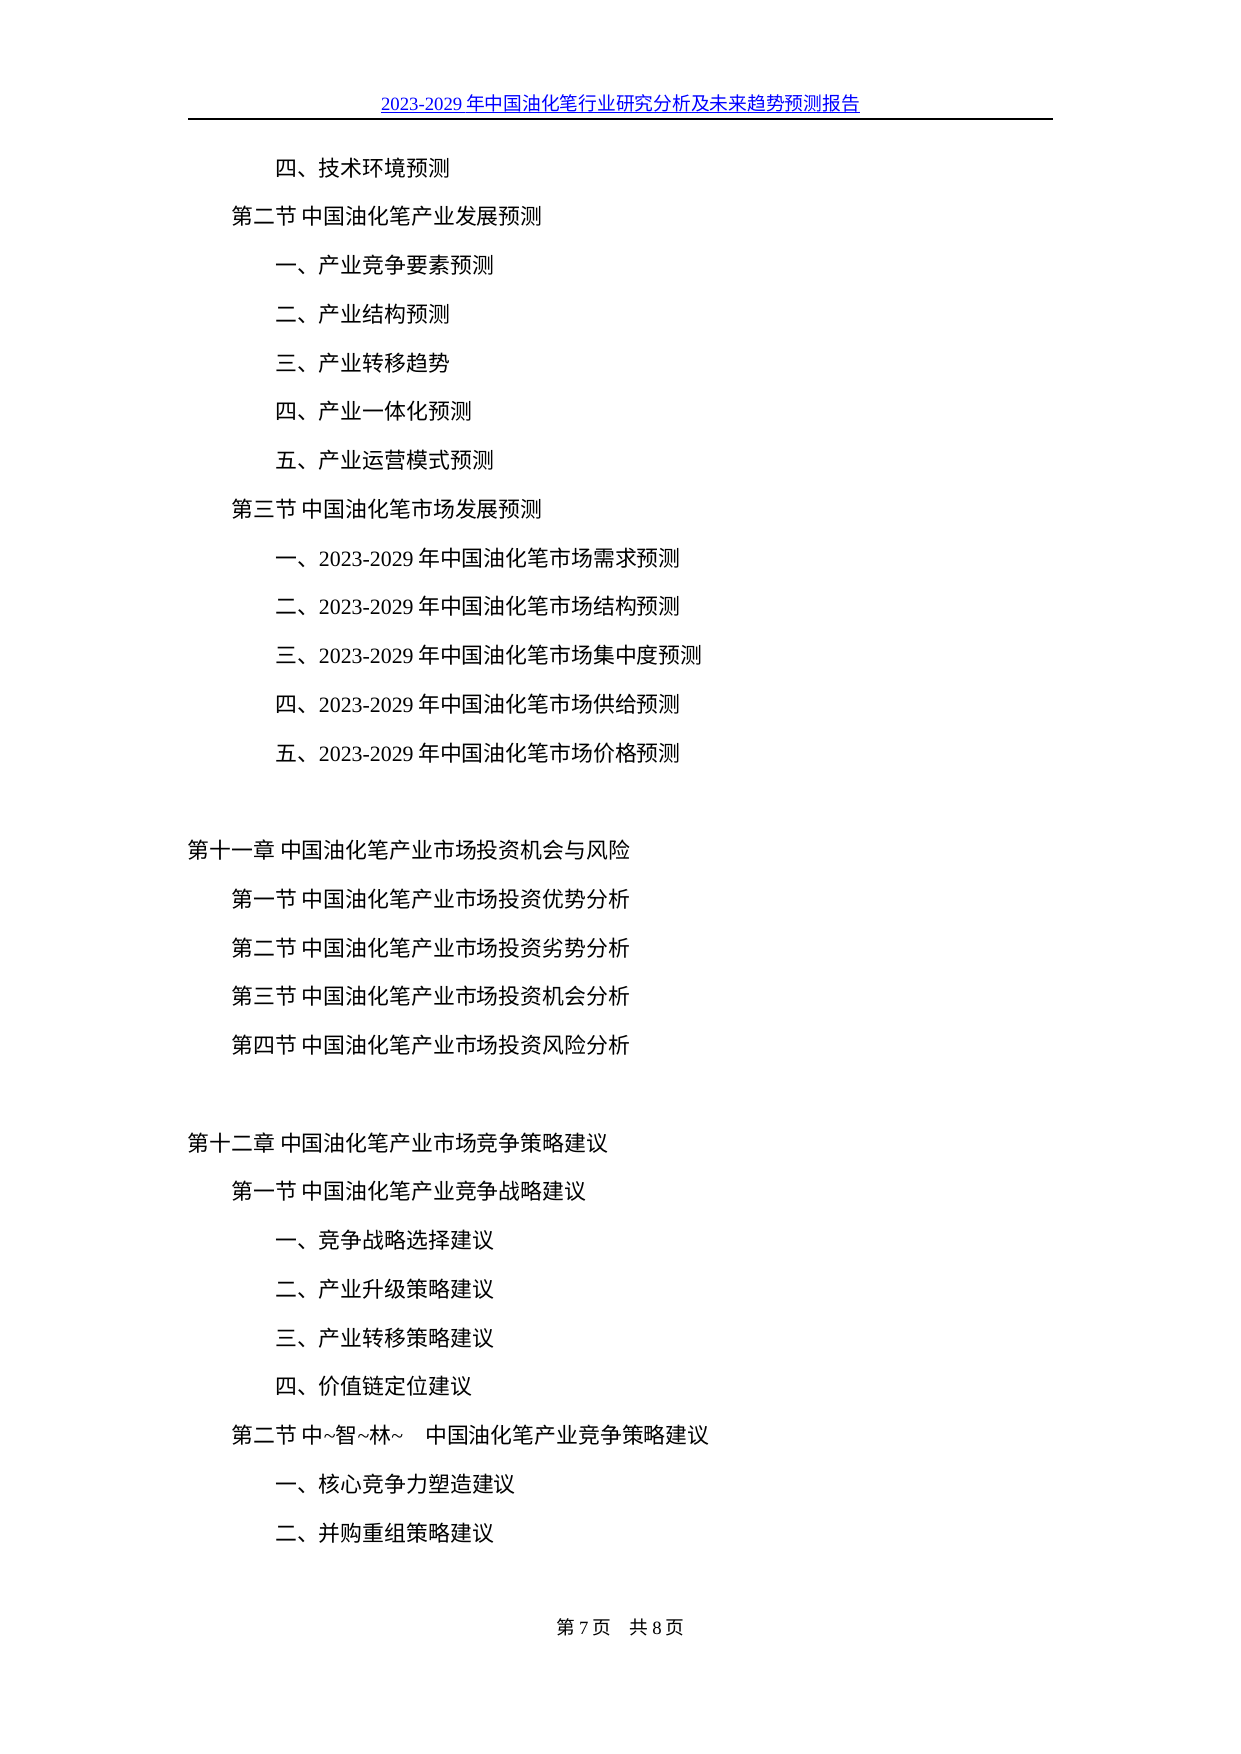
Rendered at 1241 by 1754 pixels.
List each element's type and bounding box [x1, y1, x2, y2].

text [187, 150, 1053, 1548]
